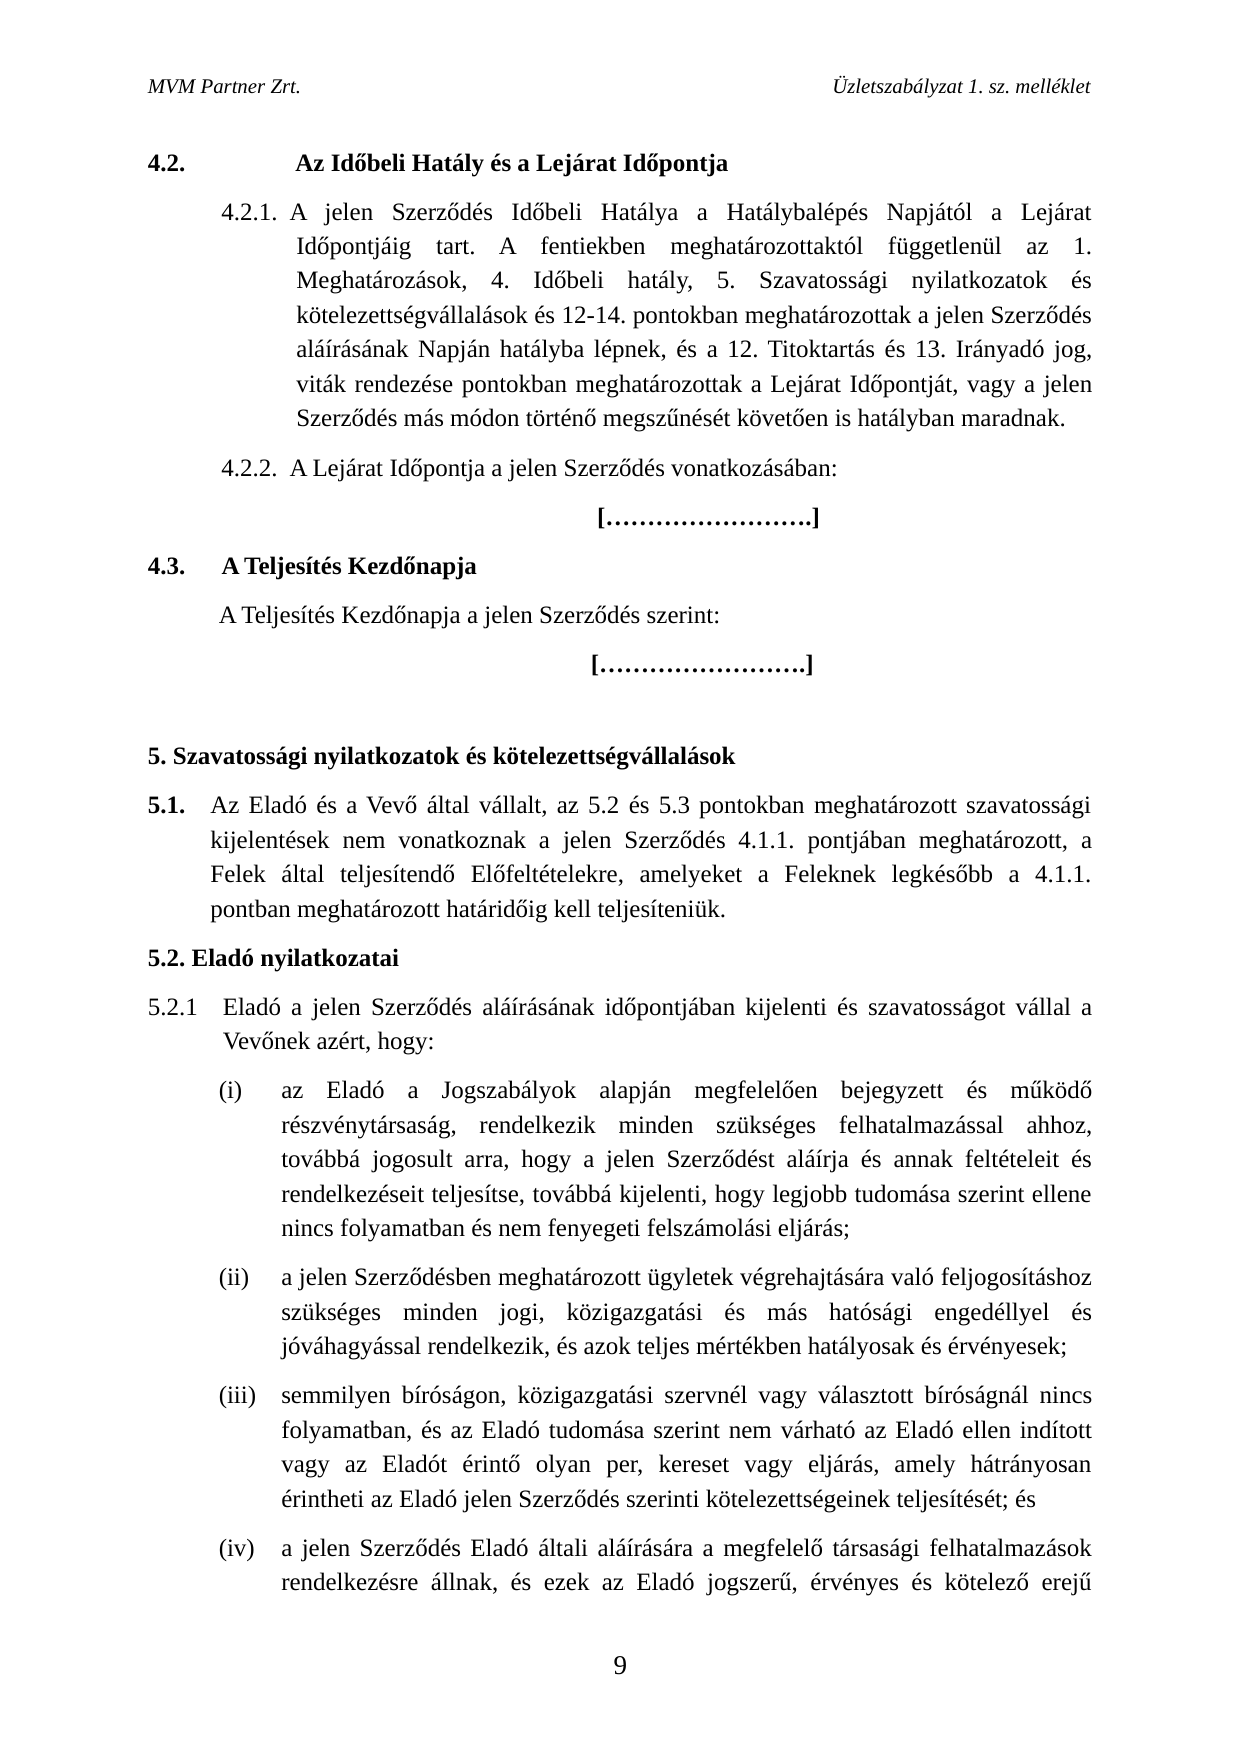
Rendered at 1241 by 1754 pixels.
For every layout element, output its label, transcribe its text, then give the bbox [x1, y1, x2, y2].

text 5.1. Az Eladó és a Vevő által vállalt, az 5.2 és 5.3 pontokban meghatározott szavatossági kijelentések nem vonatkoznak a jelen Szerződés 4.1.1. pontjában meghatározott, a Felek által teljesítendő Előfeltételekre, amelyeket a Feleknek legkésőbb a 4.1.1. pontban meghatározott határidőig kell teljesíteniük. [148, 790, 1093, 923]
text (iii) semmilyen bíróságon, közigazgatási szervnél vagy választott bíróságnál nincs folyamatban, és az Eladó tudomása szerint nem várható az Eladó ellen indított vagy az Eladót érintő olyan per, kereset vagy eljárás, amely hátrányosan érintheti az Eladó jelen Szerződés szerinti kötelezettségeinek teljesítését; és [218, 1381, 1093, 1513]
text (ii) a jelen Szerződésben meghatározott ügyletek végrehajtására való feljogosításhoz szükséges minden jogi, közigazgatási és más hatósági engedéllyel és jóváhagyással rendelkezik, és azok teljes mértékben hatályosak és érvényesek; [218, 1262, 1093, 1360]
list A Lejárat Időpontja a jelen Szerződés vonatkozásában: [221, 453, 1093, 481]
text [218, 1533, 1093, 1596]
text 4.2. Az Időbeli Hatály és a Lejárat Időpontja [148, 148, 1093, 176]
text (i) az Eladó a Jogszabályok alapján megfelelően bejegyzett és működő részvénytársaság, rendelkezik minden szükséges felhatalmazással ahhoz, továbbá jogosult arra, hogy a jelen Szerződést aláírja és annak feltételeit és rendelkezéseit teljesítse, továbbá kijelenti, hogy legjobb tudomása szerint ellene nincs folyamatban és nem fenyegeti felszámolási eljárás; [218, 1076, 1093, 1242]
list A jelen Szerződés Időbeli Hatálya a Hatálybalépés Napjától a Lejárat Időpontjáig tart. A fentiekben meghatározottaktól függetlenül az 1. Meghatározások, 4. Időbeli hatály, 5. Szavatossági nyilatkozatok és kötelezettségvállalások és 12-14. pontokban meghatározottak a jelen Szerződés aláírásának Napján hatályba lépnek, és a 12. Titoktartás és 13. Irányadó jog, viták rendezése pontokban meghatározottak a Lejárat Időpontját, vagy a jelen Szerződés más módon történő megszűnését követően is hatályban maradnak. [221, 197, 1093, 432]
text […………………….] [221, 502, 1093, 530]
list Eladó a jelen Szerződés aláírásának időpontjában kijelenti és szavatosságot vállal a Vevőnek azért, hogy: [148, 992, 1093, 1055]
text A Teljesítés Kezdőnapja a jelen Szerződés szerint: [218, 600, 1093, 628]
text 4.3. A Teljesítés Kezdőnapja [148, 551, 1093, 579]
text […………………….] [218, 649, 1093, 678]
text 5. Szavatossági nyilatkozatok és kötelezettségvállalások [148, 741, 1093, 770]
text 5.2. Eladó nyilatkozatai [148, 943, 1093, 972]
